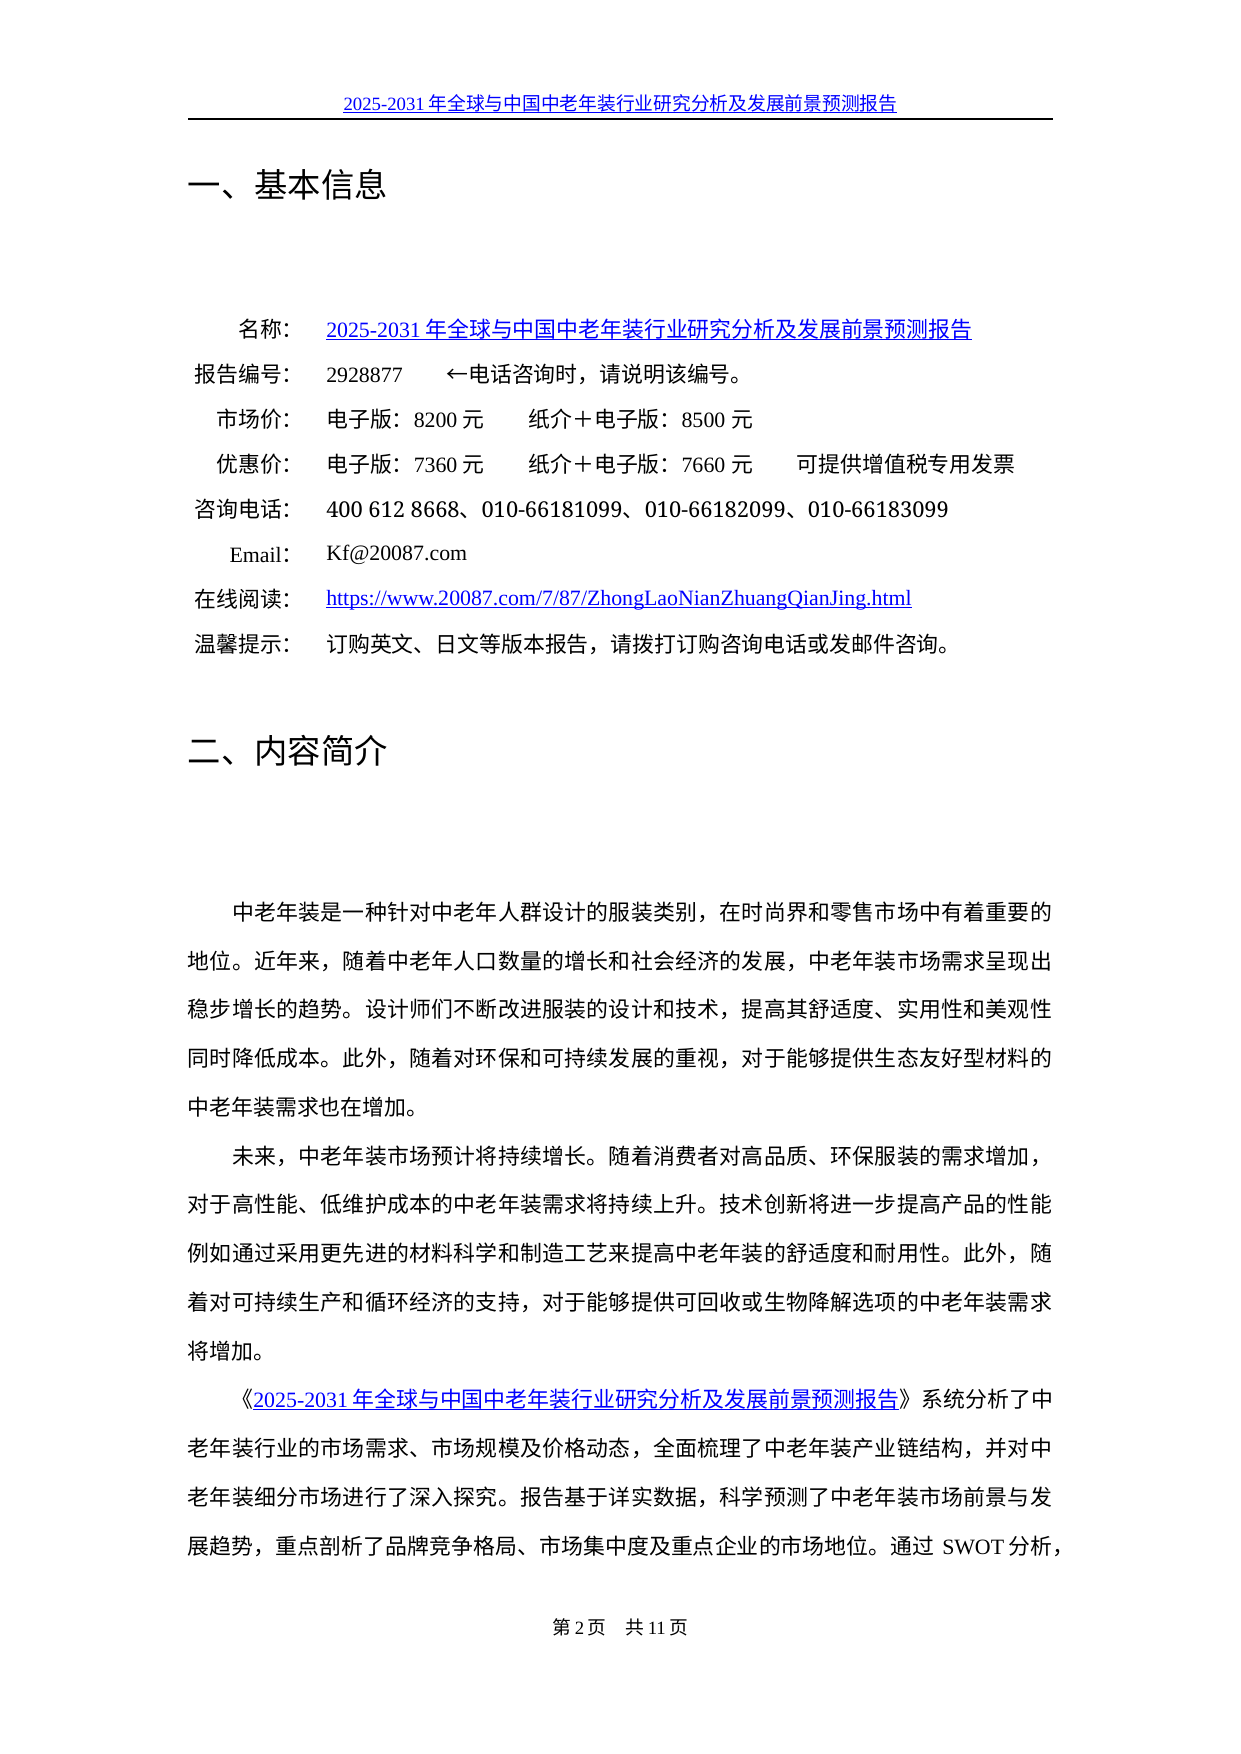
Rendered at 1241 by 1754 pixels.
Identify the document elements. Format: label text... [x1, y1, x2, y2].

table_cell 市场价： [167, 402, 315, 447]
table_cell 订购英文、日文等版本报告，请拨打订购咨询电话或发邮件咨询。 [315, 627, 1073, 672]
table_cell 在线阅读： [167, 582, 315, 627]
table_cell 电子版：7360 元 纸介＋电子版：7660 元 可提供增值税专用发票 [315, 447, 1073, 492]
title 二、内容简介 [187, 717, 1053, 782]
table_cell 咨询电话： [167, 492, 315, 537]
table_cell Kf@20087.com [315, 537, 1073, 582]
table_cell 温馨提示： [167, 627, 315, 672]
table_cell 报告编号： [167, 357, 315, 402]
table_header 2025-2031年全球与中国中老年装行业研究分析及发展前景预测报告 [315, 312, 1073, 357]
table_cell 电子版：8200 元 纸介＋电子版：8500 元 [315, 402, 1073, 447]
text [187, 894, 1053, 1561]
table_cell 优惠价： [167, 447, 315, 492]
table_cell Email： [167, 537, 315, 582]
title 一、基本信息 [187, 150, 1053, 215]
table_cell [315, 582, 1073, 627]
table_header 名称： [167, 312, 315, 357]
table_cell 400 612 8668、010-66181099、010-66182099、010-66183099 [315, 492, 1073, 537]
table_cell 2928877 ←电话咨询时，请说明该编号。 [315, 357, 1073, 402]
